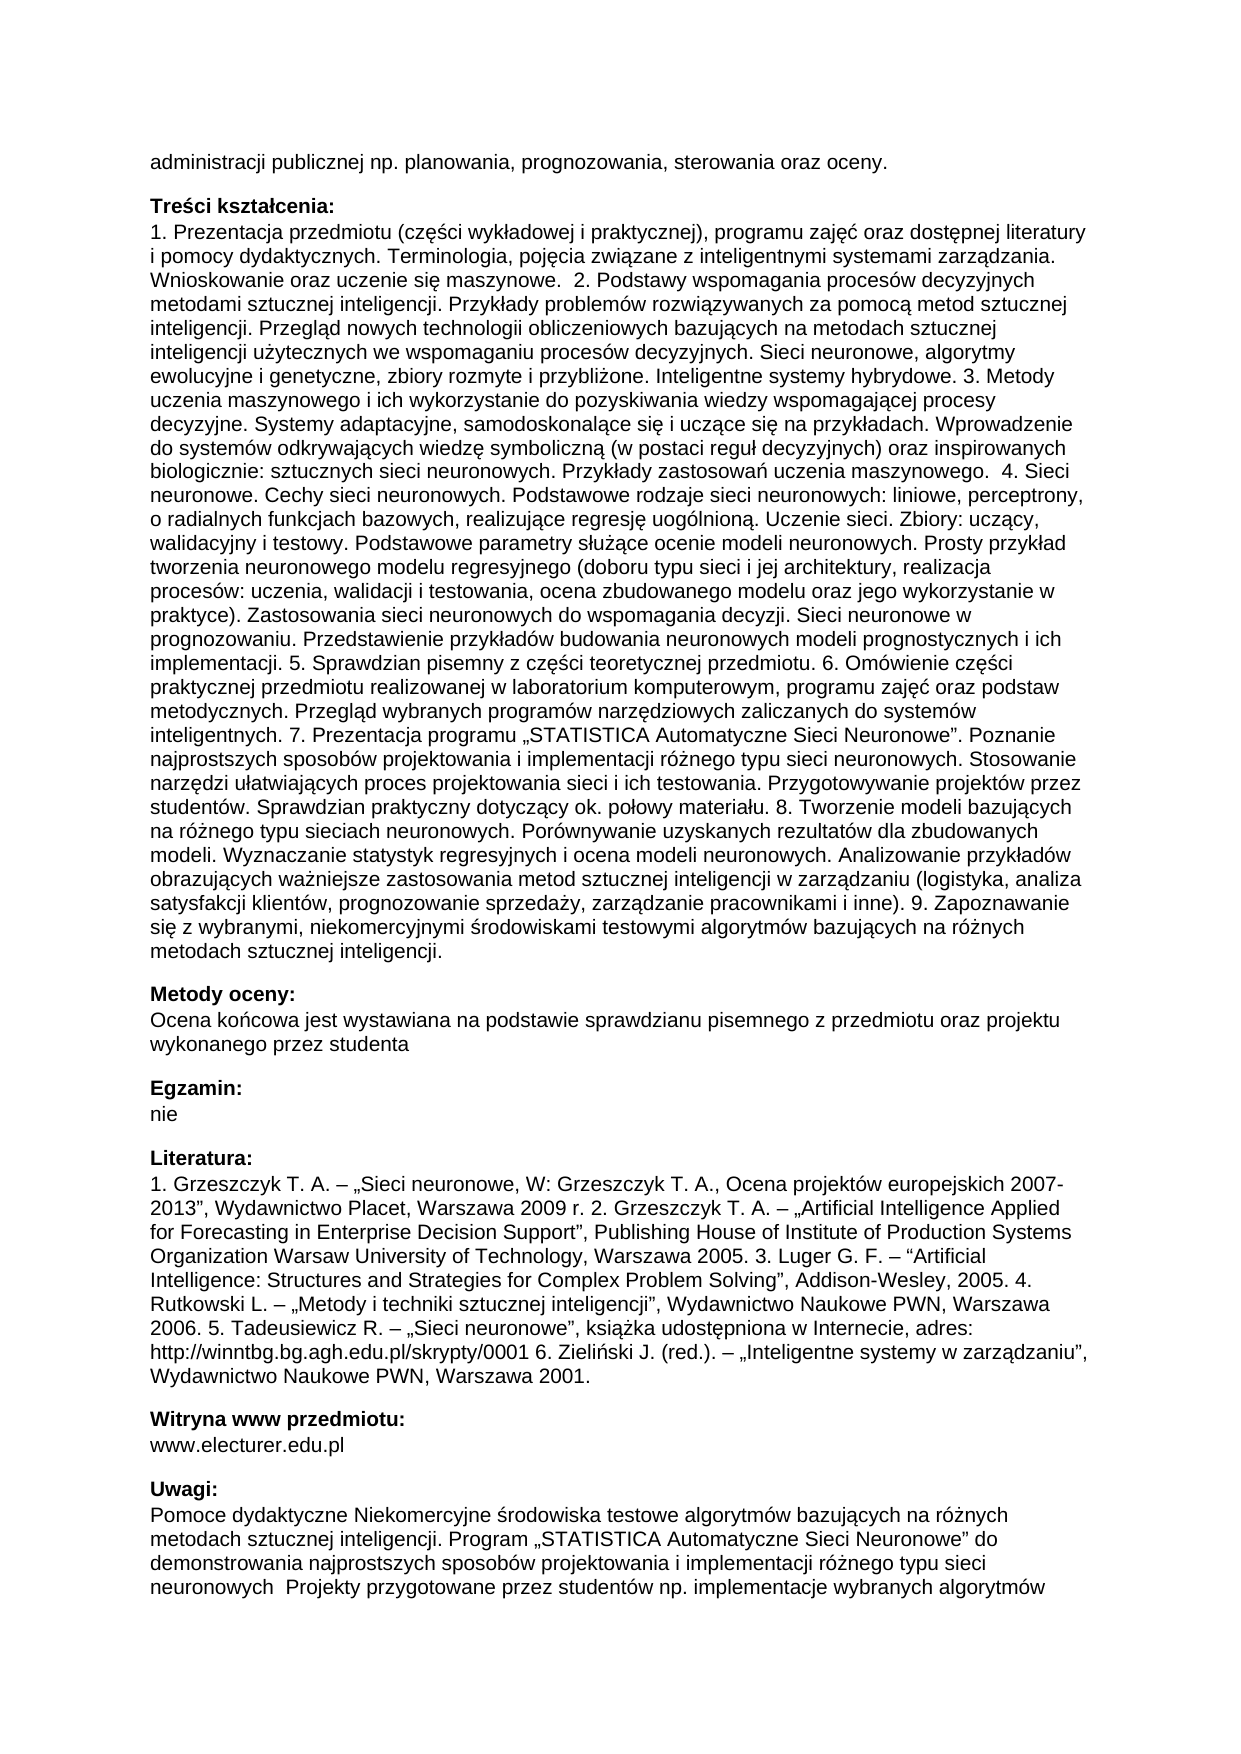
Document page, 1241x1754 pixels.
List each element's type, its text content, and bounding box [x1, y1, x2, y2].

text 1. Grzeszczyk T. A. – „Sieci neuronowe, W: Grzeszczyk T. A., Ocena projektów europejskich 2007-2013”, Wydawnictwo Placet, Warszawa 2009 r. 2. Grzeszczyk T. A. – „Artificial Intelligence Applied for Forecasting in Enterprise Decision Support”, Publishing House of Institute of Production Systems Organization Warsaw University of Technology, Warszawa 2005. 3. Luger G. F. – “Artificial Intelligence: Structures and Strategies for Complex Problem Solving”, Addison-Wesley, 2005. 4. Rutkowski L. – „Metody i techniki sztucznej inteligencji”, Wydawnictwo Naukowe PWN, Warszawa 2006. 5. Tadeusiewicz R. – „Sieci neuronowe”, książka udostępniona w Internecie, adres: http://winntbg.bg.agh.edu.pl/skrypty/0001 6. Zieliński J. (red.). – „Inteligentne systemy w zarządzaniu”, Wydawnictwo Naukowe PWN, Warszawa 2001. [150, 1172, 1090, 1387]
text nie [150, 1102, 1090, 1126]
text Egzamin: [150, 1076, 1090, 1100]
text Metody oceny: [150, 982, 1090, 1006]
text Ocena końcowa jest wystawiana na podstawie sprawdzianu pisemnego z przedmiotu oraz projektu wykonanego przez studenta [150, 1008, 1090, 1056]
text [150, 1503, 1090, 1599]
text Treści kształcenia: [150, 194, 1090, 218]
text Witryna www przedmiotu: [150, 1407, 1090, 1431]
text 1. Prezentacja przedmiotu (części wykładowej i praktycznej), programu zajęć oraz dostępnej literatury i pomocy dydaktycznych. Terminologia, pojęcia związane z inteligentnymi systemami zarządzania. Wnioskowanie oraz uczenie się maszynowe. 2. Podstawy wspomagania procesów decyzyjnych metodami sztucznej inteligencji. Przykłady problemów rozwiązywanych za pomocą metod sztucznej inteligencji. Przegląd nowych technologii obliczeniowych bazujących na metodach sztucznej inteligencji użytecznych we wspomaganiu procesów decyzyjnych. Sieci neuronowe, algorytmy ewolucyjne i genetyczne, zbiory rozmyte i przybliżone. Inteligentne systemy hybrydowe. 3. Metody uczenia maszynowego i ich wykorzystanie do pozyskiwania wiedzy wspomagającej procesy decyzyjne. Systemy adaptacyjne, samodoskonalące się i uczące się na przykładach. Wprowadzenie do systemów odkrywających wiedzę symboliczną (w postaci reguł decyzyjnych) oraz inspirowanych biologicznie: sztucznych sieci neuronowych. Przykłady zastosowań uczenia maszynowego. 4. Sieci neuronowe. Cechy sieci neuronowych. Podstawowe rodzaje sieci neuronowych: liniowe, perceptrony, o radialnych funkcjach bazowych, realizujące regresję uogólnioną. Uczenie sieci. Zbiory: uczący, walidacyjny i testowy. Podstawowe parametry służące ocenie modeli neuronowych. Prosty przykład tworzenia neuronowego modelu regresyjnego (doboru typu sieci i jej architektury, realizacja procesów: uczenia, walidacji i testowania, ocena zbudowanego modelu oraz jego wykorzystanie w praktyce). Zastosowania sieci neuronowych do wspomagania decyzji. Sieci neuronowe w prognozowaniu. Przedstawienie przykładów budowania neuronowych modeli prognostycznych i ich implementacji. 5. Sprawdzian pisemny z części teoretycznej przedmiotu. 6. Omówienie części praktycznej przedmiotu realizowanej w laboratorium komputerowym, programu zajęć oraz podstaw metodycznych. Przegląd wybranych programów narzędziowych zaliczanych do systemów inteligentnych. 7. Prezentacja programu „STATISTICA Automatyczne Sieci Neuronowe”. Poznanie najprostszych sposobów projektowania i implementacji różnego typu sieci neuronowych. Stosowanie narzędzi ułatwiających proces projektowania sieci i ich testowania. Przygotowywanie projektów przez studentów. Sprawdzian praktyczny dotyczący ok. połowy materiału. 8. Tworzenie modeli bazujących na różnego typu sieciach neuronowych. Porównywanie uzyskanych rezultatów dla zbudowanych modeli. Wyznaczanie statystyk regresyjnych i ocena modeli neuronowych. Analizowanie przykładów obrazujących ważniejsze zastosowania metod sztucznej inteligencji w zarządzaniu (logistyka, analiza satysfakcji klientów, prognozowanie sprzedaży, zarządzanie pracownikami i inne). 9. Zapoznawanie się z wybranymi, niekomercyjnymi środowiskami testowymi algorytmów bazujących na różnych metodach sztucznej inteligencji. [150, 220, 1090, 962]
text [150, 150, 1090, 174]
text Literatura: [150, 1146, 1090, 1170]
text www.electurer.edu.pl [150, 1433, 1090, 1457]
text Uwagi: [150, 1477, 1090, 1501]
